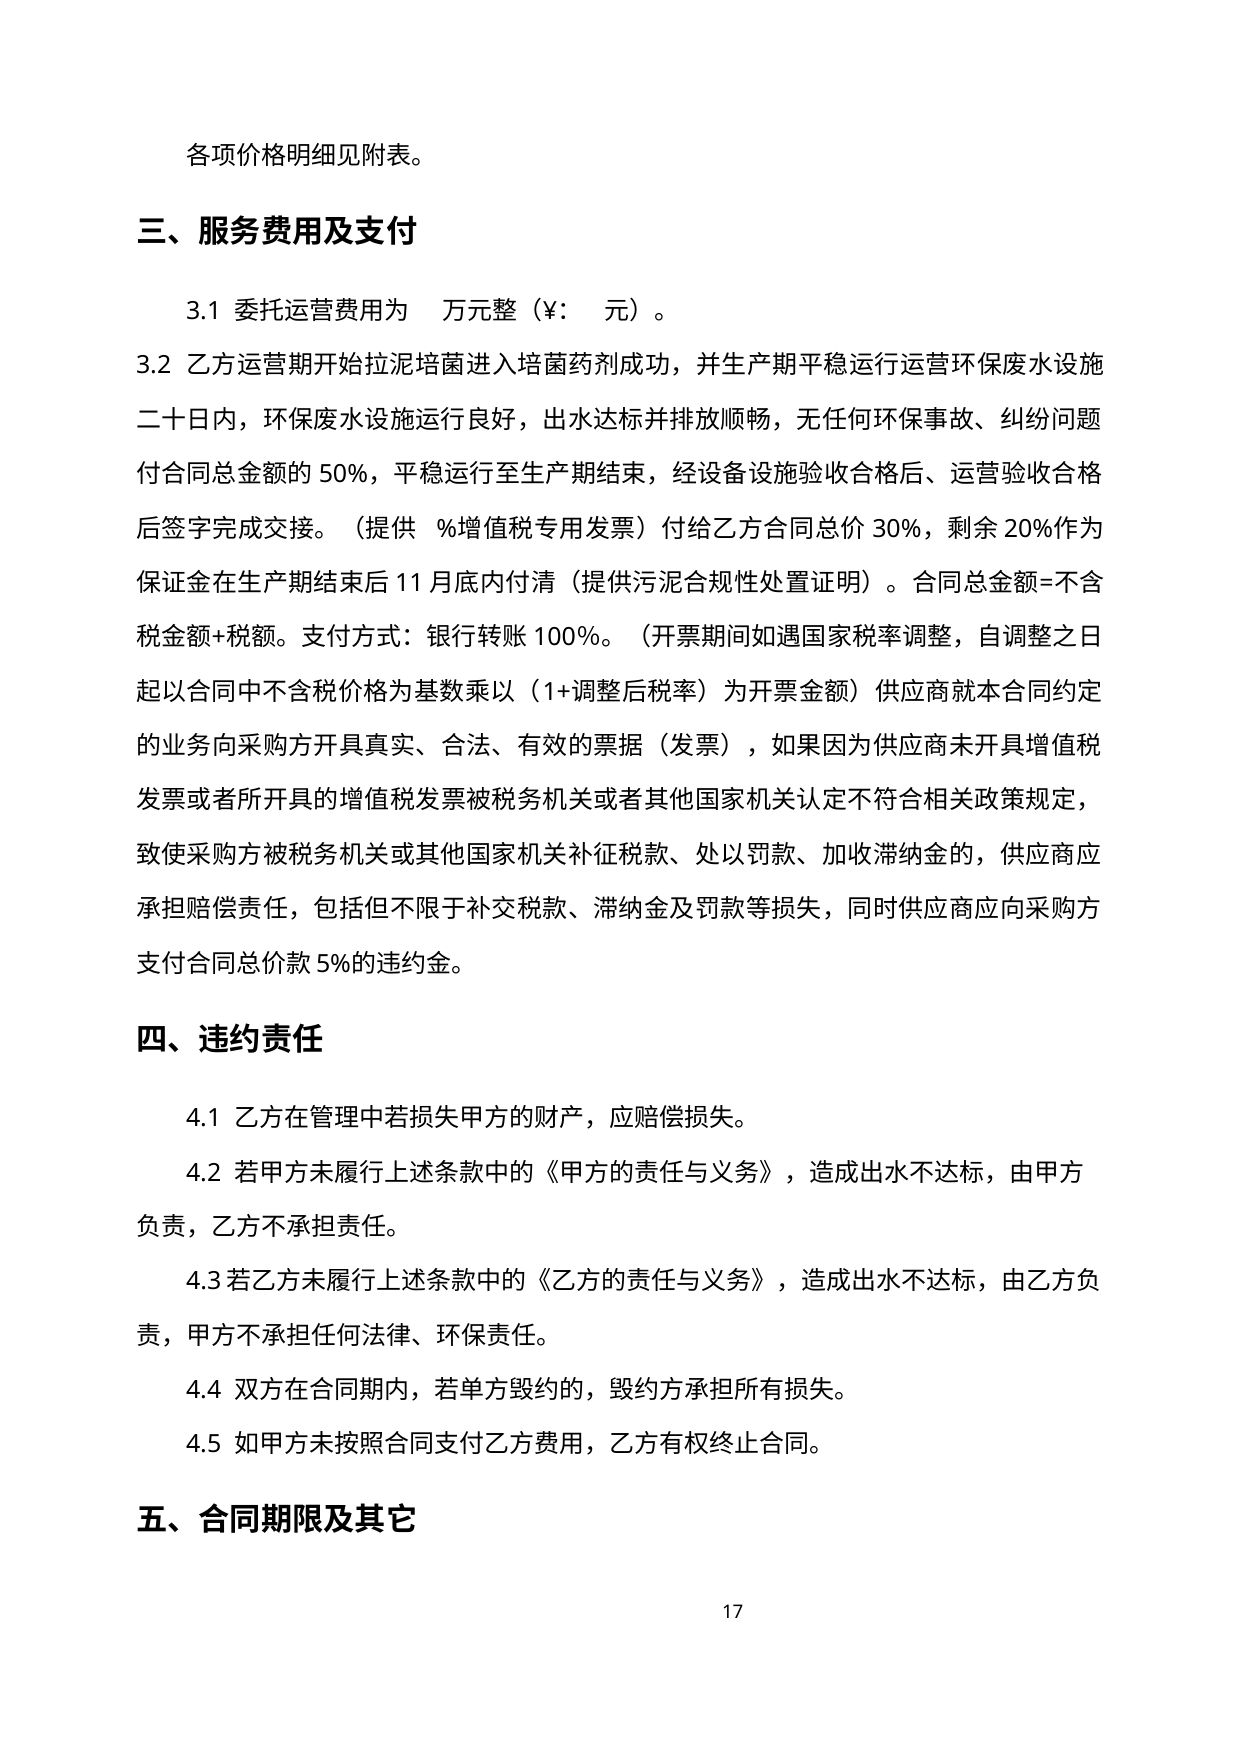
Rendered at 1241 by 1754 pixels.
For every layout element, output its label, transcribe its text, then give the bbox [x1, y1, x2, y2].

text 五、合同期限及其它 [136, 1494, 1104, 1540]
text 4.4 双方在合同期内，若单方毁约的，毁约方承担所有损失。 [136, 1369, 1104, 1406]
text 各项价格明细见附表。 [136, 136, 1104, 172]
text 四、违约责任 [136, 1014, 1104, 1059]
text 4.1 乙方在管理中若损失甲方的财产，应赔偿损失。 [136, 1098, 1104, 1134]
text 4.3若乙方未履行上述条款中的《乙方的责任与义务》，造成出水不达标，由乙方负责，甲方不承担任何法律、环保责任。 [136, 1261, 1104, 1351]
text 4.5 如甲方未按照合同支付乙方费用，乙方有权终止合同。 [136, 1424, 1104, 1460]
text 3.2 乙方运营期开始拉泥培菌进入培菌药剂成功，并生产期平稳运行运营环保废水设施二十日内，环保废水设施运行良好，出水达标并排放顺畅，无任何环保事故、纠纷问题付合同总金额的50%，平稳运行至生产期结束，经设备设施验收合格后、运营验收合格后签字完成交接。（提供 %增值税专用发票）付给乙方合同总价30%，剩余20%作为保证金在生产期结束后11月底内付清（提供污泥合规性处置证明）。合同总金额=不含税金额+税额。支付方式：银行转账100％。（开票期间如遇国家税率调整，自调整之日起以合同中不含税价格为基数乘以（1+调整后税率）为开票金额）供应商就本合同约定的业务向采购方开具真实、合法、有效的票据（发票），如果因为供应商未开具增值税发票或者所开具的增值税发票被税务机关或者其他国家机关认定不符合相关政策规定，致使采购方被税务机关或其他国家机关补征税款、处以罚款、加收滞纳金的，供应商应承担赔偿责任，包括但不限于补交税款、滞纳金及罚款等损失，同时供应商应向采购方支付合同总价款5%的违约金。 [136, 345, 1104, 979]
text 4.2 若甲方未履行上述条款中的《甲方的责任与义务》，造成出水不达标，由甲方负责，乙方不承担责任。 [136, 1152, 1104, 1243]
text 三、服务费用及支付 [136, 206, 1104, 252]
text 3.1 委托运营费用为 万元整（¥： 元）。 [136, 291, 1104, 327]
